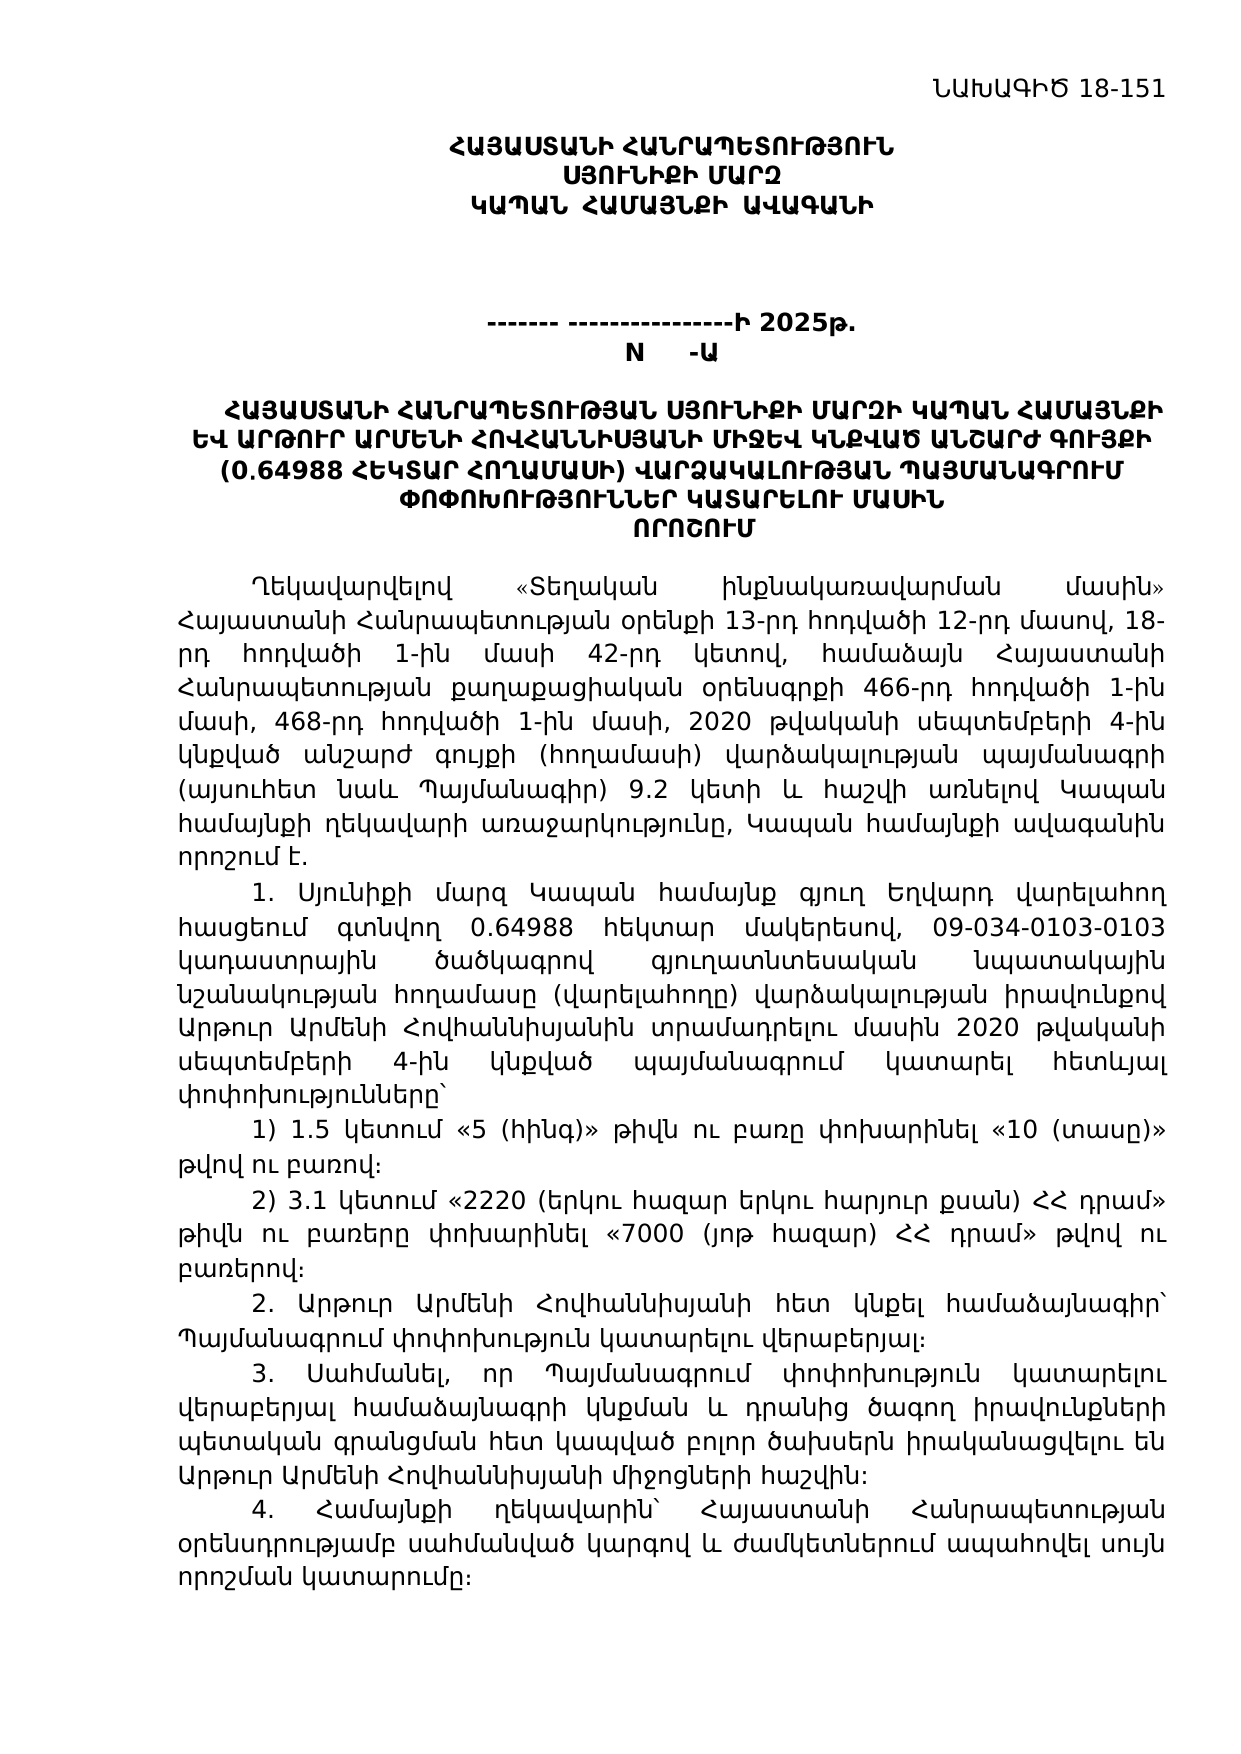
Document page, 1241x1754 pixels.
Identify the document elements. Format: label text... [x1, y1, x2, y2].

text ՆԱԽԱԳԻԾ 18-151 [177, 74, 1167, 103]
text 3․ Սահմանել, որ Պայմանագրում փոփոխություն կատարելու վերաբերյալ համաձայնագրի կնքման և դրանից ծագող իրավունքների պետական գրանցման հետ կապված բոլոր ծախսերն իրականացվելու են Արթուր Արմենի Հովհաննիսյանի միջոցների հաշվին: [177, 1358, 1167, 1491]
text ՀԱՅԱՍՏԱՆԻ ՀԱՆՐԱՊԵՏՈՒԹՅԱՆ ՍՅՈՒՆԻՔԻ ՄԱՐԶԻ ԿԱՊԱՆ ՀԱՄԱՅՆՔԻ ԵՎ ԱՐԹՈՒՐ ԱՐՄԵՆԻ ՀՈՎՀԱՆՆԻՍՅԱՆԻ ՄԻՋԵՎ ԿՆՔՎԱԾ ԱՆՇԱՐԺ ԳՈՒՅՔԻ (0․64988 ՀԵԿՏԱՐ ՀՈՂԱՄԱՍԻ) ՎԱՐՁԱԿԱԼՈՒԹՅԱՆ ՊԱՅՄԱՆԱԳՐՈՒՄ ՓՈՓՈԽՈՒԹՅՈՒՆՆԵՐ ԿԱՏԱՐԵԼՈՒ ՄԱՍԻՆ [177, 396, 1167, 514]
text ՀԱՅԱՍՏԱՆԻ ՀԱՆՐԱՊԵՏՈՒԹՅՈՒՆ ՍՅՈՒՆԻՔԻ ՄԱՐԶ ԿԱՊԱՆ ՀԱՄԱՅՆՔԻ ԱՎԱԳԱՆԻ [177, 132, 1167, 221]
text ------- ----------------Ի 2025թ. N -Ա [177, 308, 1167, 367]
text Ղեկավարվելով Տեղական ինքնակառավարման մասին Հայաստանի Հանրապետության օրենքի 13-րդ հոդվածի 12-րդ մասով, 18-րդ հոդվածի 1-ին մասի 42-րդ կետով, համաձայն Հայաստանի Հանրապետության քաղաքացիական օրենսգրքի 466-րդ հոդվածի 1-ին մասի, 468-րդ հոդվածի 1-ին մասի, 2020 թվականի սեպտեմբերի 4-ին կնքված անշարժ գույքի (հողամասի) վարձակալության պայմանագրի (այսուհետ նաև Պայմանագիր) 9․2 կետի և հաշվի առնելով Կապան համայնքի ղեկավարի առաջարկությունը, Կապան համայնքի ավագանին որոշում է. [177, 573, 1167, 872]
text ՈՐՈՇՈՒՄ [177, 514, 1167, 543]
text 2) 3․1 կետում «2220 (երկու հազար երկու հարյուր քսան) ՀՀ դրամ» թիվն ու բառերը փոխարինել «7000 (յոթ հազար) ՀՀ դրամ» թվով ու բառերով։ [177, 1184, 1167, 1283]
text 1) 1․5 կետում «5 (հինգ)» թիվն ու բառը փոխարինել «10 (տասը)» թվով ու բառով։ [177, 1114, 1167, 1180]
text 2․ Արթուր Արմենի Հովհաննիսյանի հետ կնքել համաձայնագիր՝ Պայմանագրում փոփոխություն կատարելու վերաբերյալ։ [177, 1288, 1167, 1353]
text 1․ Սյունիքի մարզ Կապան համայնք գյուղ Եղվարդ վարելահող հասցեում գտնվող 0․64988 հեկտար մակերեսով, 09-034-0103-0103 կադաստրային ծածկագրով գյուղատնտեսական նպատակային նշանակության հողամասը (վարելահողը) վարձակալության իրավունքով Արթուր Արմենի Հովհաննիսյանին տրամադրելու մասին 2020 թվականի սեպտեմբերի 4-ին կնքված պայմանագրում կատարել հետևյալ փոփոխությունները՝ [177, 876, 1167, 1110]
text 4. Համայնքի ղեկավարին՝ Հայաստանի Հանրապետության օրենսդրությամբ սահմանված կարգով և ժամկետներում ապահովել սույն որոշման կատարումը։ [177, 1495, 1167, 1591]
